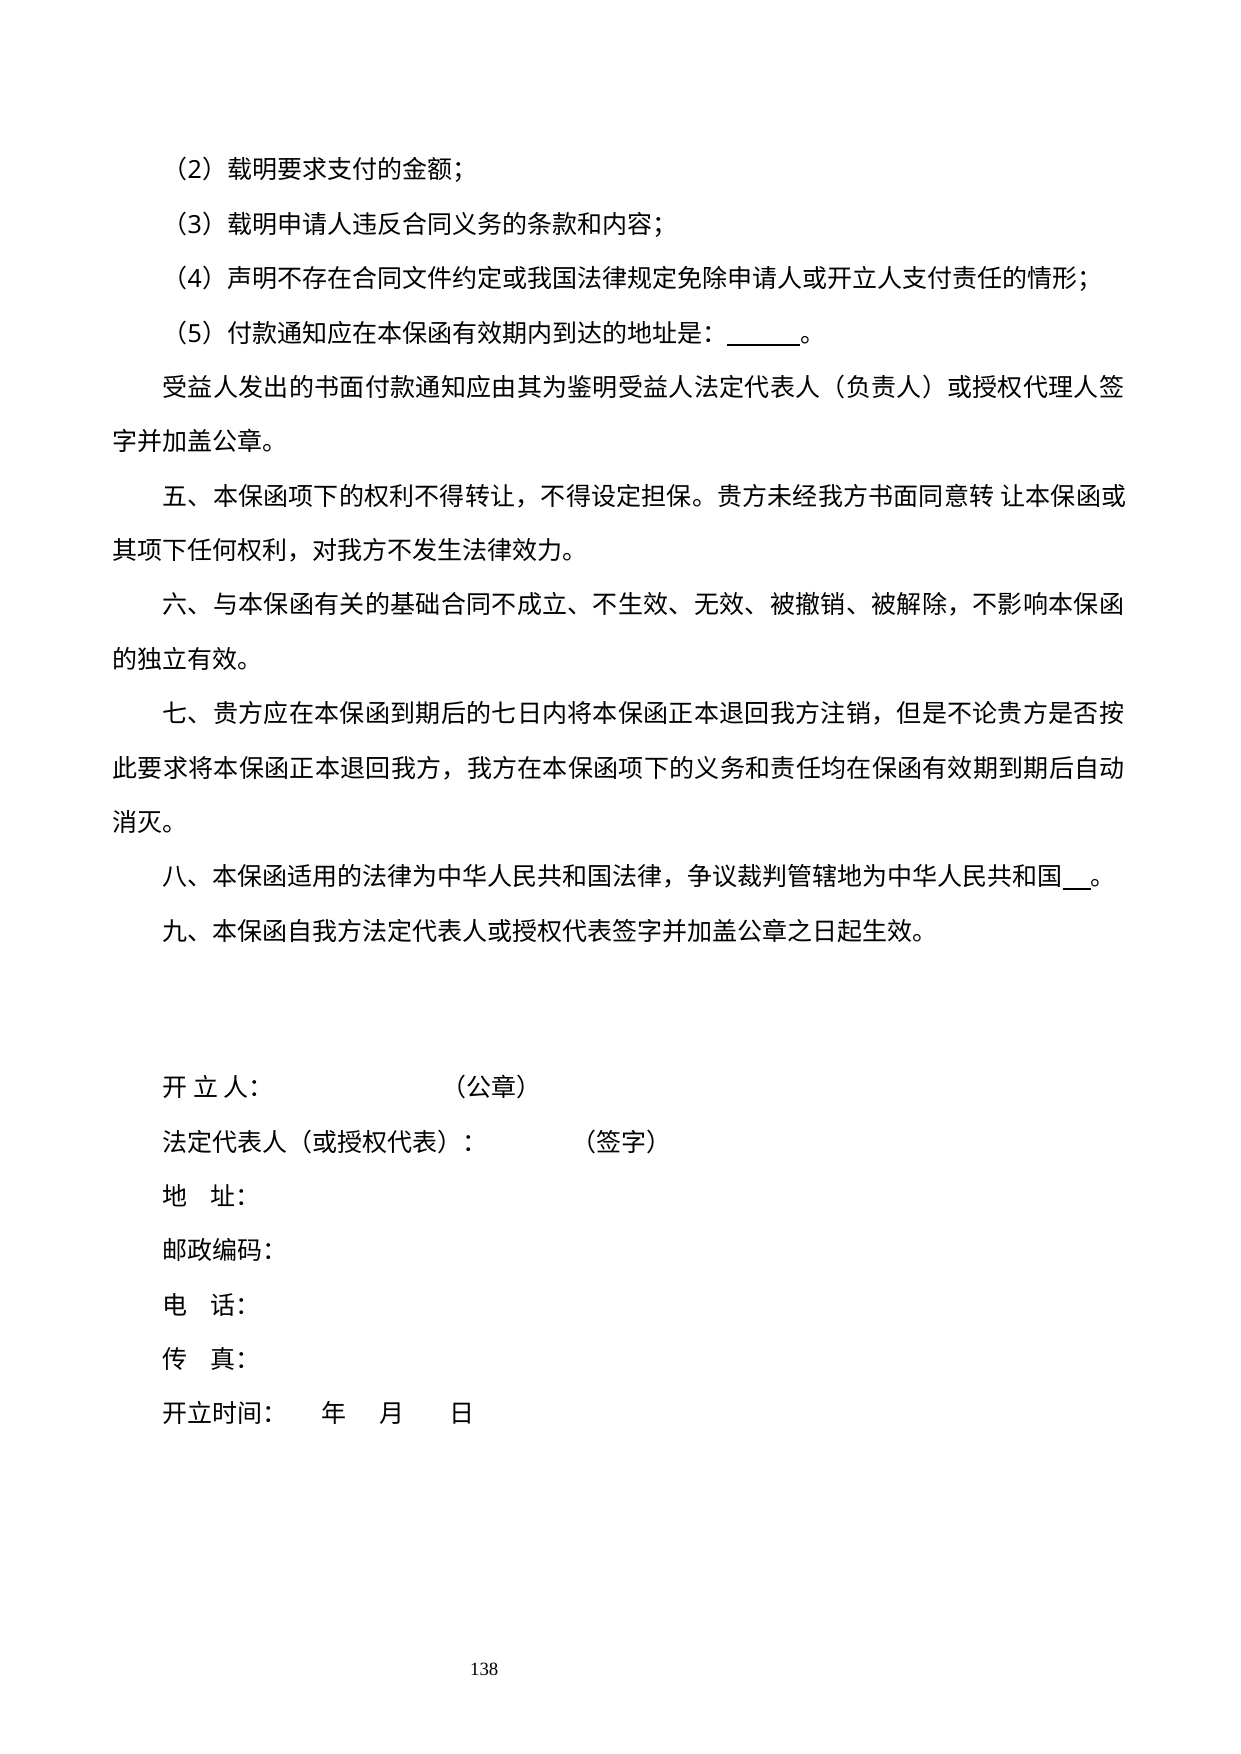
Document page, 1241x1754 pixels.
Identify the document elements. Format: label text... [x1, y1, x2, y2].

text 法定代表人（或授权代表）： （签字） [112, 1122, 1128, 1158]
text （4）声明不存在合同文件约定或我国法律规定免除申请人或开立人支付责任的情形； [112, 259, 1128, 295]
text 邮政编码： [112, 1231, 1128, 1267]
text 七、贵方应在本保函到期后的七日内将本保函正本退回我方注销，但是不论贵方是否按此要求将本保函正本退回我方，我方在本保函项下的义务和责任均在保函有效期到期后自动消灭。 [112, 694, 1128, 839]
text （2）载明要求支付的金额； [112, 150, 1128, 186]
text 开立时间： 年 月 日 [112, 1394, 1128, 1430]
text 地 址： [112, 1176, 1128, 1213]
text 电 话： [112, 1285, 1128, 1321]
text 九、本保函自我方法定代表人或授权代表签字并加盖公章之日起生效。 [112, 911, 1128, 947]
text 传 真： [112, 1339, 1128, 1376]
text 六、与本保函有关的基础合同不成立、不生效、无效、被撤销、被解除，不影响本保函的独立有效。 [112, 585, 1128, 676]
text （3）载明申请人违反合同义务的条款和内容； [112, 204, 1128, 241]
text 八、本保函适用的法律为中华人民共和国法律，争议裁判管辖地为中华人民共和国 。 [112, 857, 1128, 893]
text （5）付款通知应在本保函有效期内到达的地址是： 。 [112, 313, 1128, 349]
text 开 立 人： （公章） [112, 1068, 1128, 1104]
text 受益人发出的书面付款通知应由其为鉴明受益人法定代表人（负责人）或授权代理人签字并加盖公章。 [112, 367, 1128, 458]
text 五、本保函项下的权利不得转让，不得设定担保。贵方未经我方书面同意转 让本保函或其项下任何权利，对我方不发生法律效力。 [112, 476, 1128, 567]
